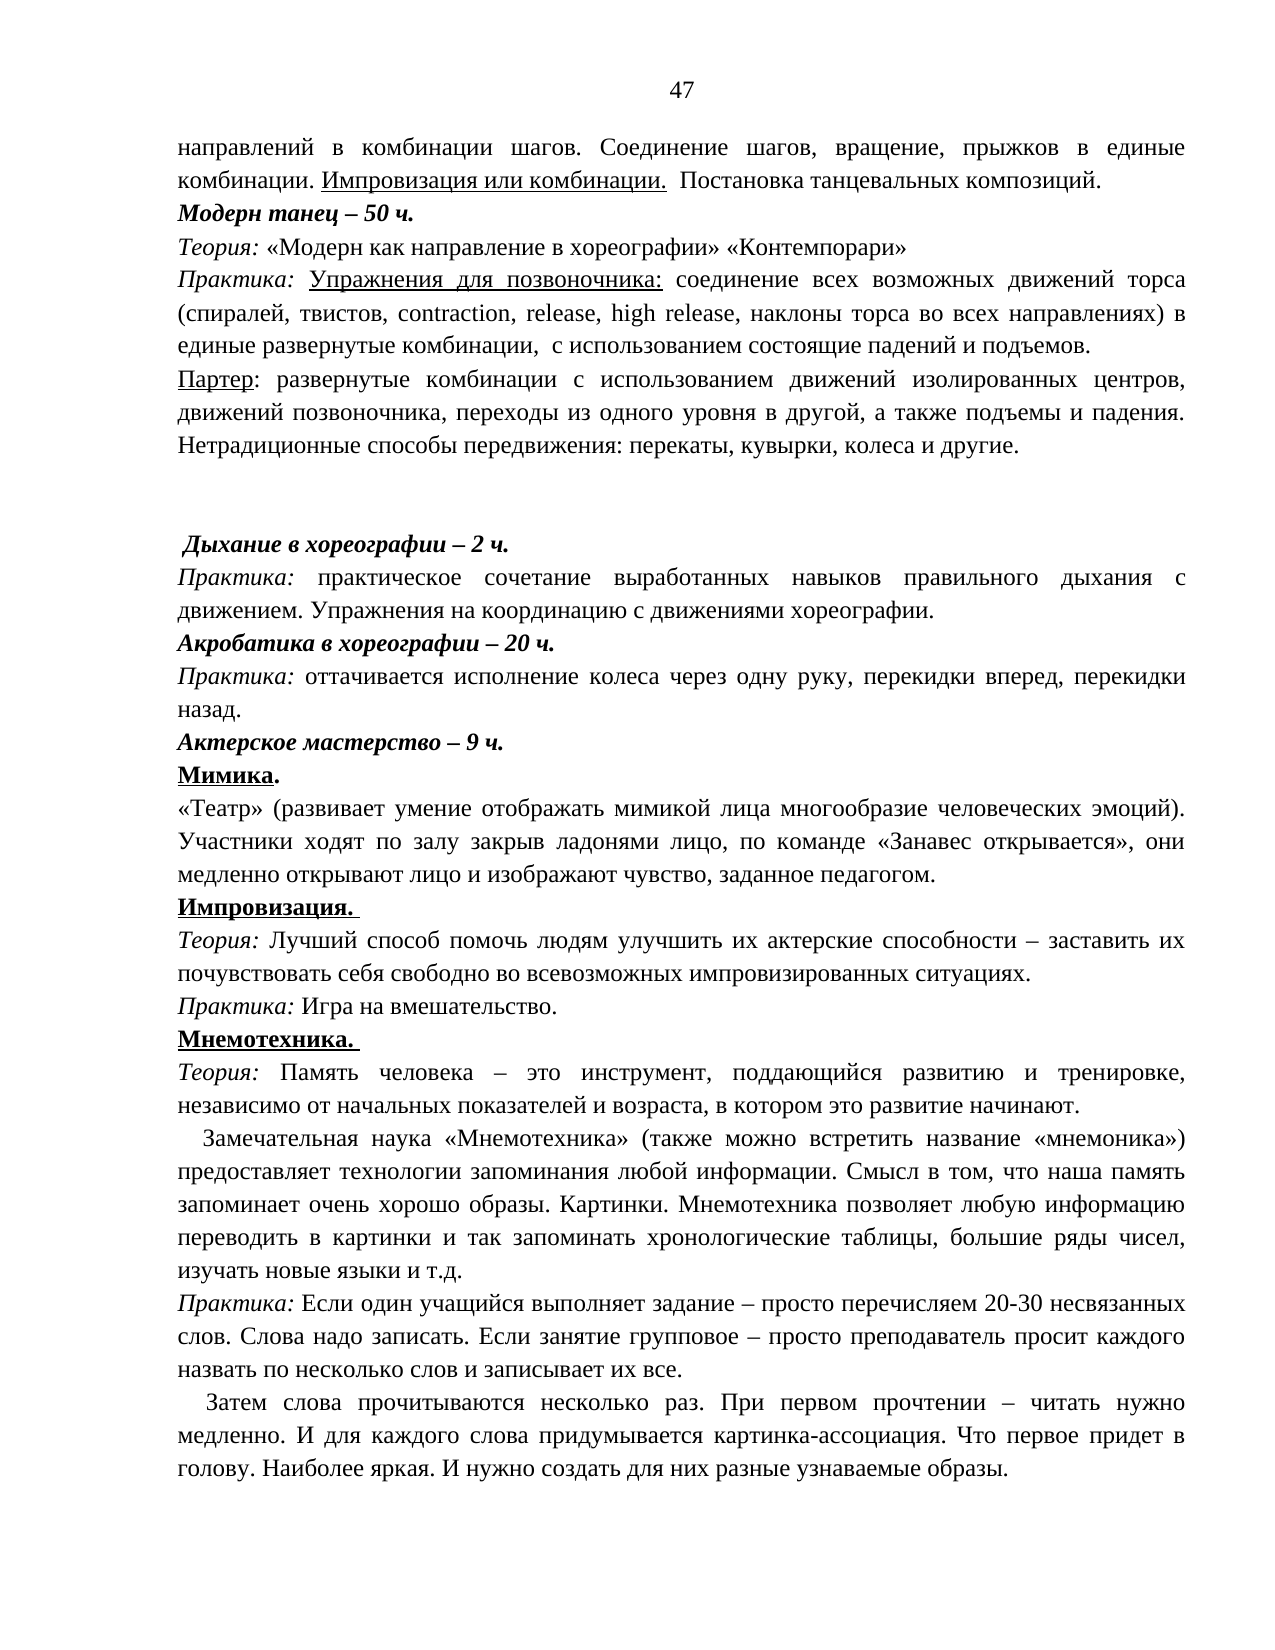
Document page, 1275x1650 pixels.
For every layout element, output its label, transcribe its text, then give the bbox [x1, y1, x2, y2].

text Затем слова прочитываются несколько раз. При первом прочтении – читать нужно медленно. И для каждого слова придумывается картинка-ассоциация. Что первое придет в голову. Наиболее яркая. И нужно создать для них разные узнаваемые образы. [177, 1387, 1186, 1482]
text Практика: Если один учащийся выполняет задание – просто перечисляем 20-30 несвязанных слов. Слова надо записать. Если занятие групповое – просто преподаватель просит каждого назвать по несколько слов и записывает их все. [177, 1288, 1186, 1383]
text Модерн танец – 50 ч. [177, 198, 1186, 227]
text «Театр» (развивает умение отображать мимикой лица многообразие человеческих эмоций). Участники ходят по залу закрыв ладонями лицо, по команде «Занавес открывается», они медленно открывают лицо и изображают чувство, заданное педагогом. [177, 793, 1186, 888]
text Акробатика в хореографии – 20 ч. [177, 628, 1186, 657]
text Дыхание в хореографии – 2 ч. [177, 529, 1186, 557]
text Импровизация. [177, 892, 1186, 921]
text Теория: Лучший способ помочь людям улучшить их актерские способности – заставить их почувствовать себя свободно во всевозможных импровизированных ситуациях. [177, 925, 1186, 987]
text Партер: развернутые комбинации с использованием движений изолированных центров, движений позвоночника, переходы из одного уровня в другой, а также подъемы и падения. Нетрадиционные способы передвижения: перекаты, кувырки, колеса и другие. [177, 364, 1186, 458]
text Мимика. [177, 760, 1186, 789]
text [177, 132, 1186, 194]
text Практика: практическое сочетание выработанных навыков правильного дыхания с движением. Упражнения на координацию с движениями хореографии. [177, 562, 1186, 623]
text Практика: оттачивается исполнение колеса через одну руку, перекидки вперед, перекидки назад. [177, 661, 1186, 723]
text Теория: «Модерн как направление в хореографии» «Контемпорари» [177, 232, 1186, 260]
text Практика: Игра на вмешательство. [177, 991, 1186, 1020]
text Актерское мастерство – 9 ч. [177, 727, 1186, 756]
text Мнемотехника. [177, 1024, 1186, 1053]
text Практика: Упражнения для позвоночника: соединение всех возможных движений торса (спиралей, твистов, сontraction, release, high release, наклоны торса во всех направлениях) в единые развернутые комбинации, с использованием состоящие падений и подъемов. [177, 264, 1186, 359]
text Теория: Память человека – это инструмент, поддающийся развитию и тренировке, независимо от начальных показателей и возраста, в котором это развитие начинают. [177, 1057, 1186, 1119]
text Замечательная наука «Мнемотехника» (также можно встретить название «мнемоника») предоставляет технологии запоминания любой информации. Смысл в том, что наша память запоминает очень хорошо образы. Картинки. Мнемотехника позволяет любую информацию переводить в картинки и так запоминать хронологические таблицы, большие ряды чисел, изучать новые языки и т.д. [177, 1123, 1186, 1284]
